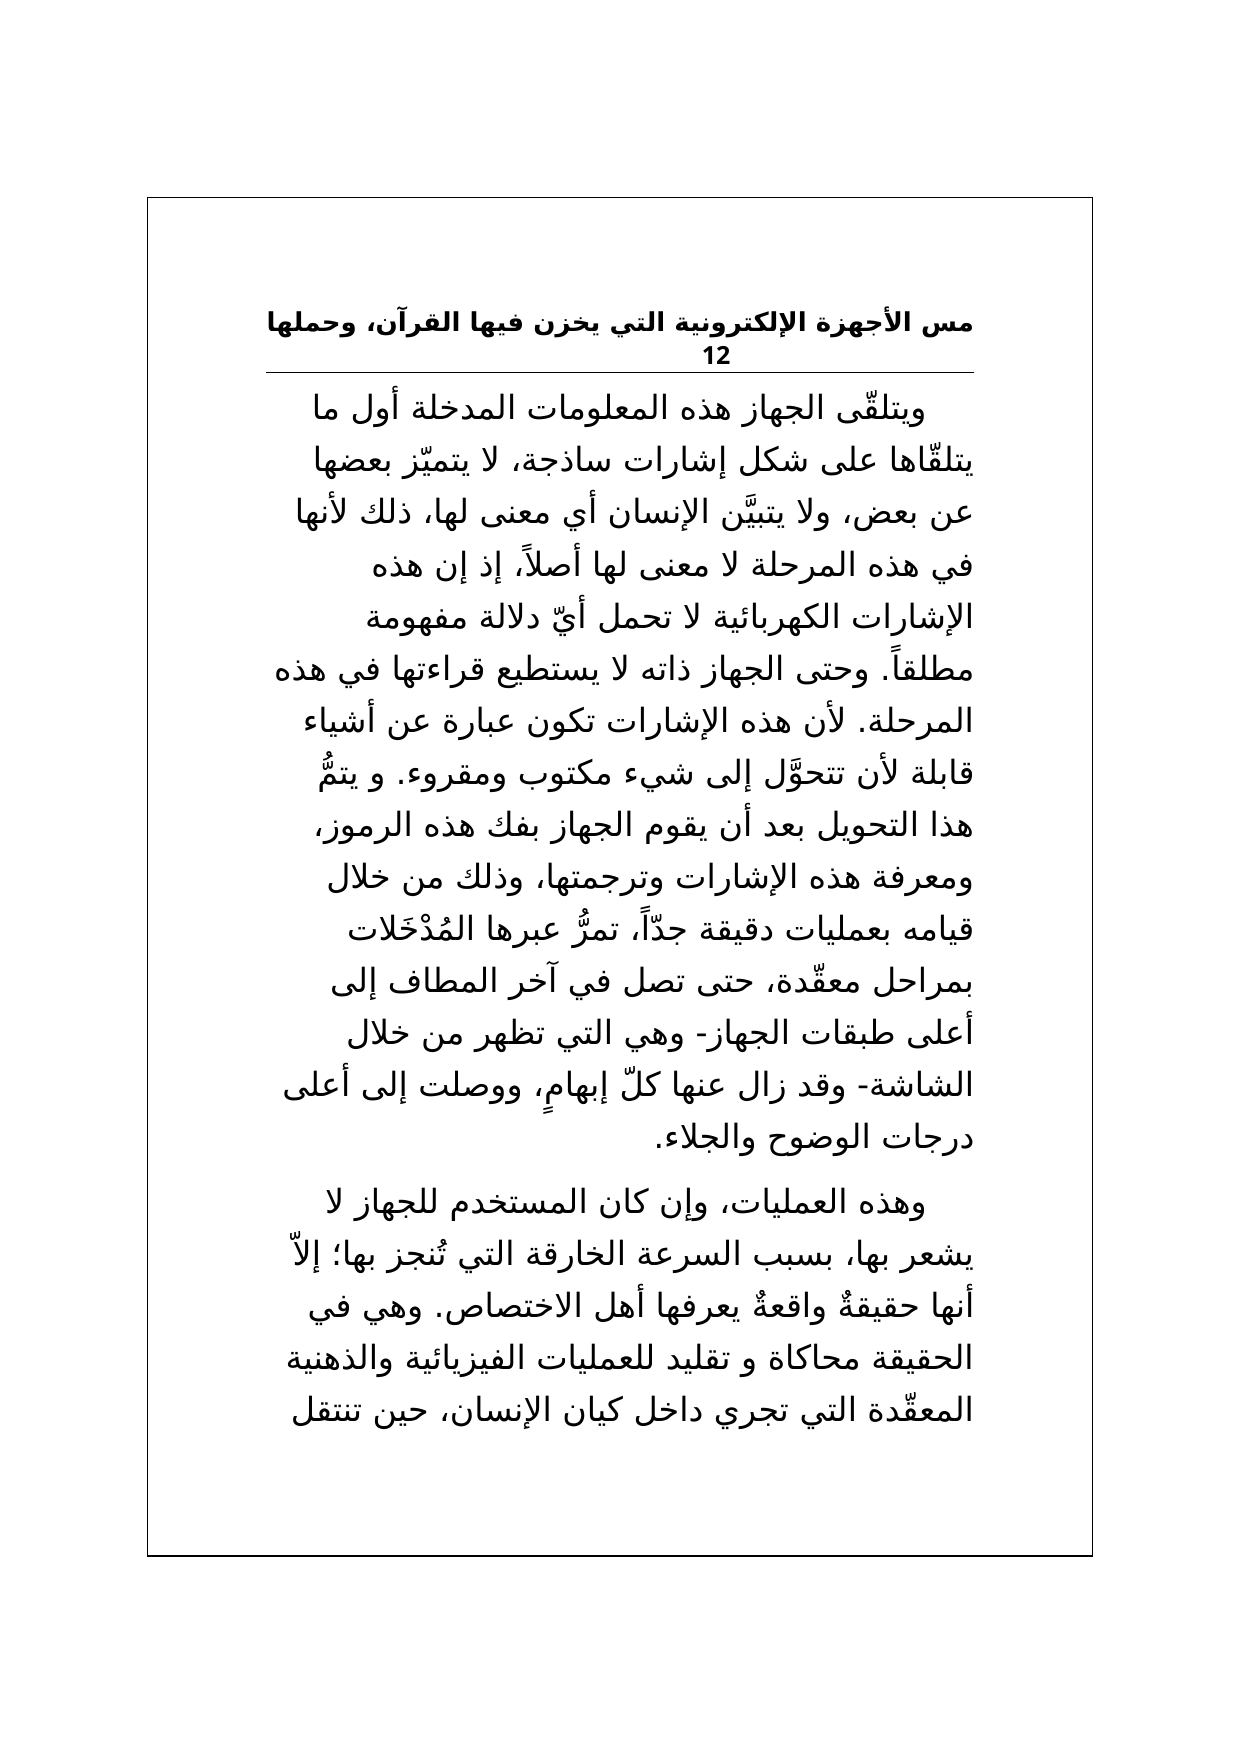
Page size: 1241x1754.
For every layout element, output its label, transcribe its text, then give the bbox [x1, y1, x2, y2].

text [266, 1172, 974, 1432]
text ويتلقّى الجهاز هذه المعلومات المدخلة أول ما يتلقّاها على شكل إشارات ساذجة، لا يتميّز بعضها عن بعض، ولا يتبيَّن الإنسان أي معنى لها، ذلك لأنها في هذه المرحلة لا معنى لها أصلاً، إذ إن هذه الإشارات الكهربائية لا تحمل أيّ دلالة مفهومة مطلقاً. وحتى الجهاز ذاته لا يستطيع قراءتها في هذه المرحلة. لأن هذه الإشارات تكون عبارة عن أشياء قابلة لأن تتحوَّل إلى شيء مكتوب ومقروء. و يتمُّ هذا التحويل بعد أن يقوم الجهاز بفك هذه الرموز، ومعرفة هذه الإشارات وترجمتها، وذلك من خلال قيامه بعمليات دقيقة جدّاً، تمرُّ عبرها المُدْخَلات بمراحل معقّدة، حتى تصل في آخر المطاف إلى أعلى طبقات الجهاز- وهي التي تظهر من خلال الشاشة- وقد زال عنها كلّ إبهامٍ، ووصلت إلى أعلى درجات الوضوح والجلاء. [266, 378, 974, 1159]
